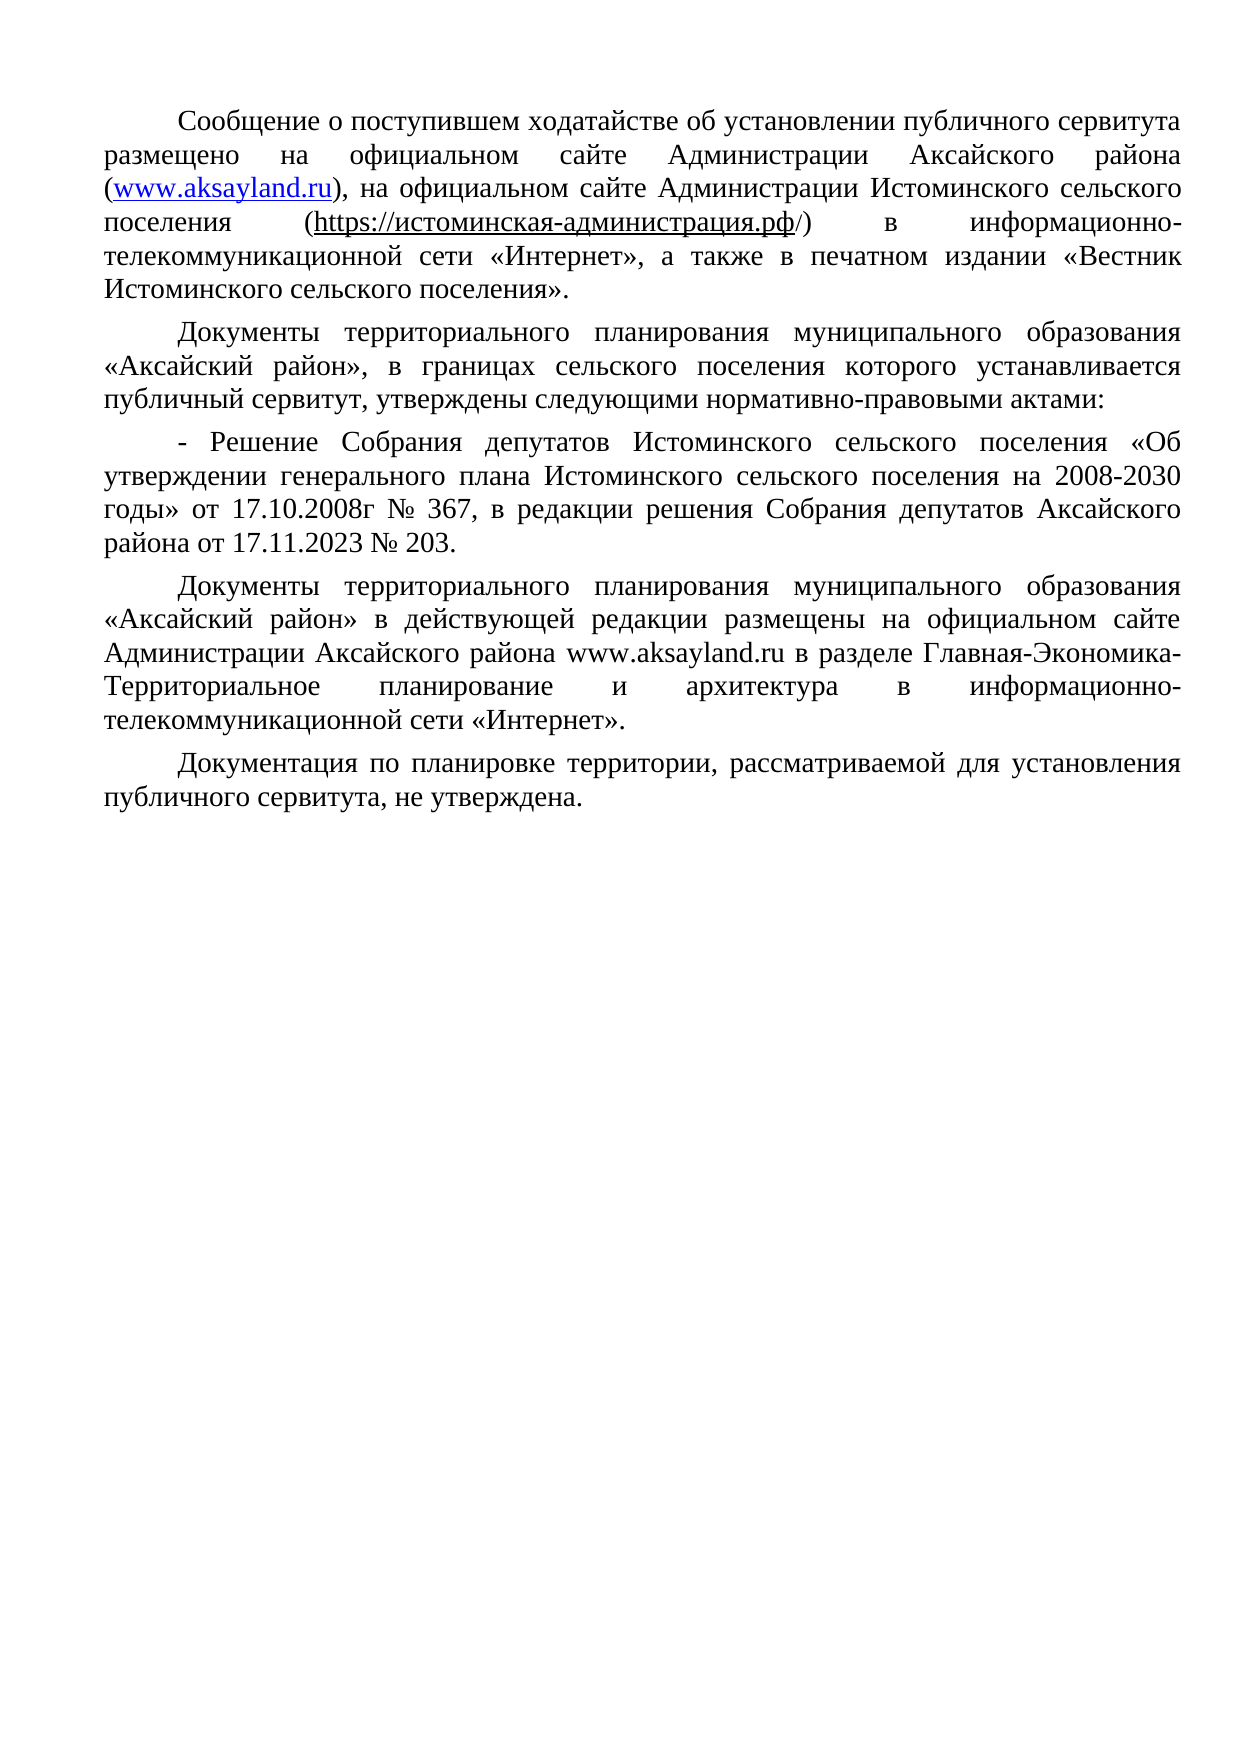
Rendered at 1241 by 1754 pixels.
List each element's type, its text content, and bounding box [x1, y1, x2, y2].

list Сообщение о поступившем ходатайстве об установлении публичного сервитута размещено на официальном сайте Администрации Аксайского района (www.aksayland.ru), на официальном сайте Администрации Истоминского сельского поселения (https://истоминская-администрация.рф/) в информационно-телекоммуникационной сети «Интернет», а также в печатном издании «Вестник Истоминского сельского поселения». [103, 103, 1182, 305]
list Документы территориального планирования муниципального образования «Аксайский район» в действующей редакции размещены на официальном сайте Администрации Аксайского района www.aksayland.ru в разделе Главная-Экономика-Территориальное планирование и архитектура в информационно-телекоммуникационной сети «Интернет». [103, 568, 1182, 736]
list Документы территориального планирования муниципального образования «Аксайский район», в границах сельского поселения которого устанавливается публичный сервитут, утверждены следующими нормативно-правовыми актами: [103, 314, 1182, 415]
list Документация по планировке территории, рассматриваемой для установления публичного сервитута, не утверждена. [103, 745, 1182, 812]
list - Решение Собрания депутатов Истоминского сельского поселения «Об утверждении генерального плана Истоминского сельского поселения на 2008-2030 годы» от 17.10.2008г № 367, в редакции решения Собрания депутатов Аксайского района от 17.11.2023 № 203. [103, 424, 1182, 558]
